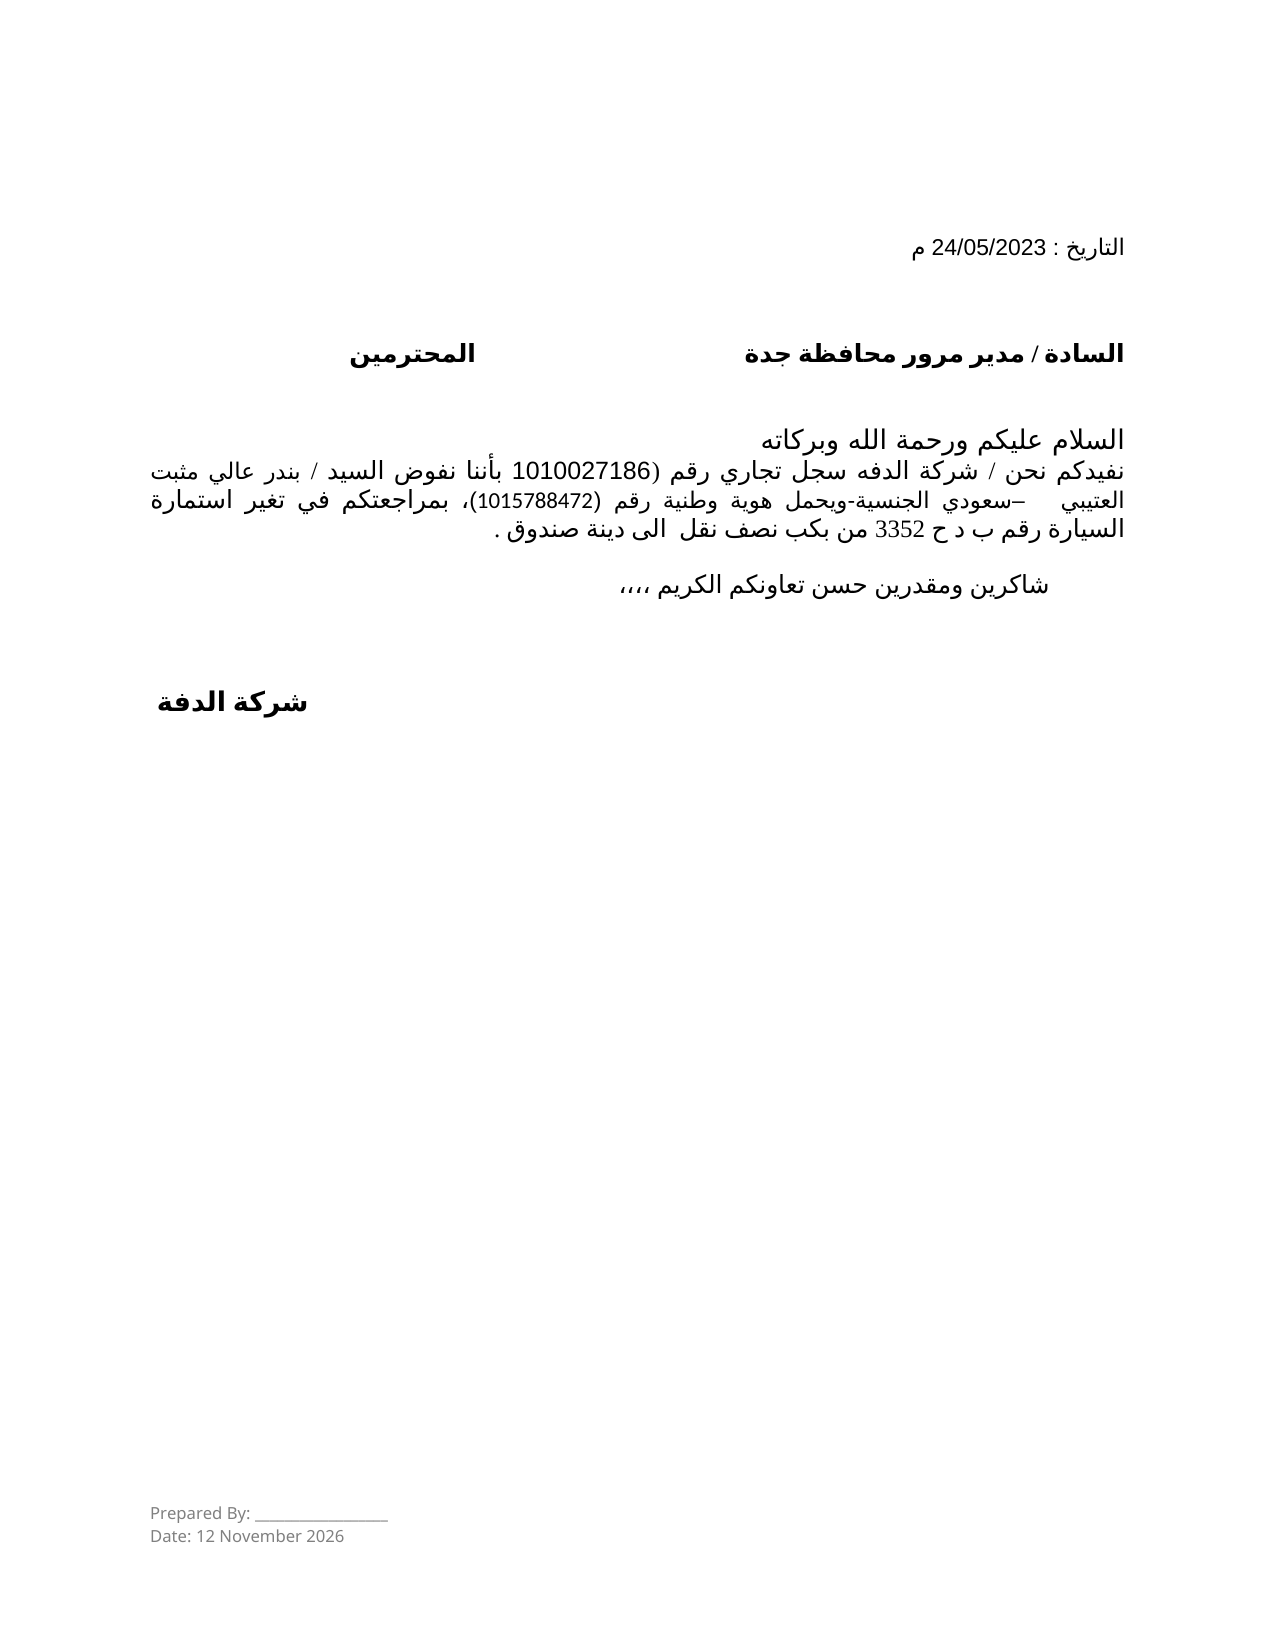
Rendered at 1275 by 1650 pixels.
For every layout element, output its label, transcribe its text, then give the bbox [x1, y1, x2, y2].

text السادة / مدير مرور محافظة جدة المحترمين [150, 339, 1125, 368]
text السلام عليكم ورحمة الله وبركاته [150, 424, 1125, 456]
text شركة الدفة [150, 686, 675, 717]
text التاريخ : 24/05/2023 م [150, 234, 1125, 260]
text نفيدكم نحن / شركة الدفه سجل تجاري رقم (1010027186 بأننا نفوض السيد / بندر عالي مثبت العتيبي –سعودي الجنسية-ويحمل هوية وطنية رقم (1015788472)، بمراجعتكم في تغير استمارة السيارة رقم ب د ح 3352 من بكب نصف نقل الى دينة صندوق . [150, 456, 1125, 542]
text شاكرين ومقدرين حسن تعاونكم الكريم ،،،، [150, 571, 1125, 599]
